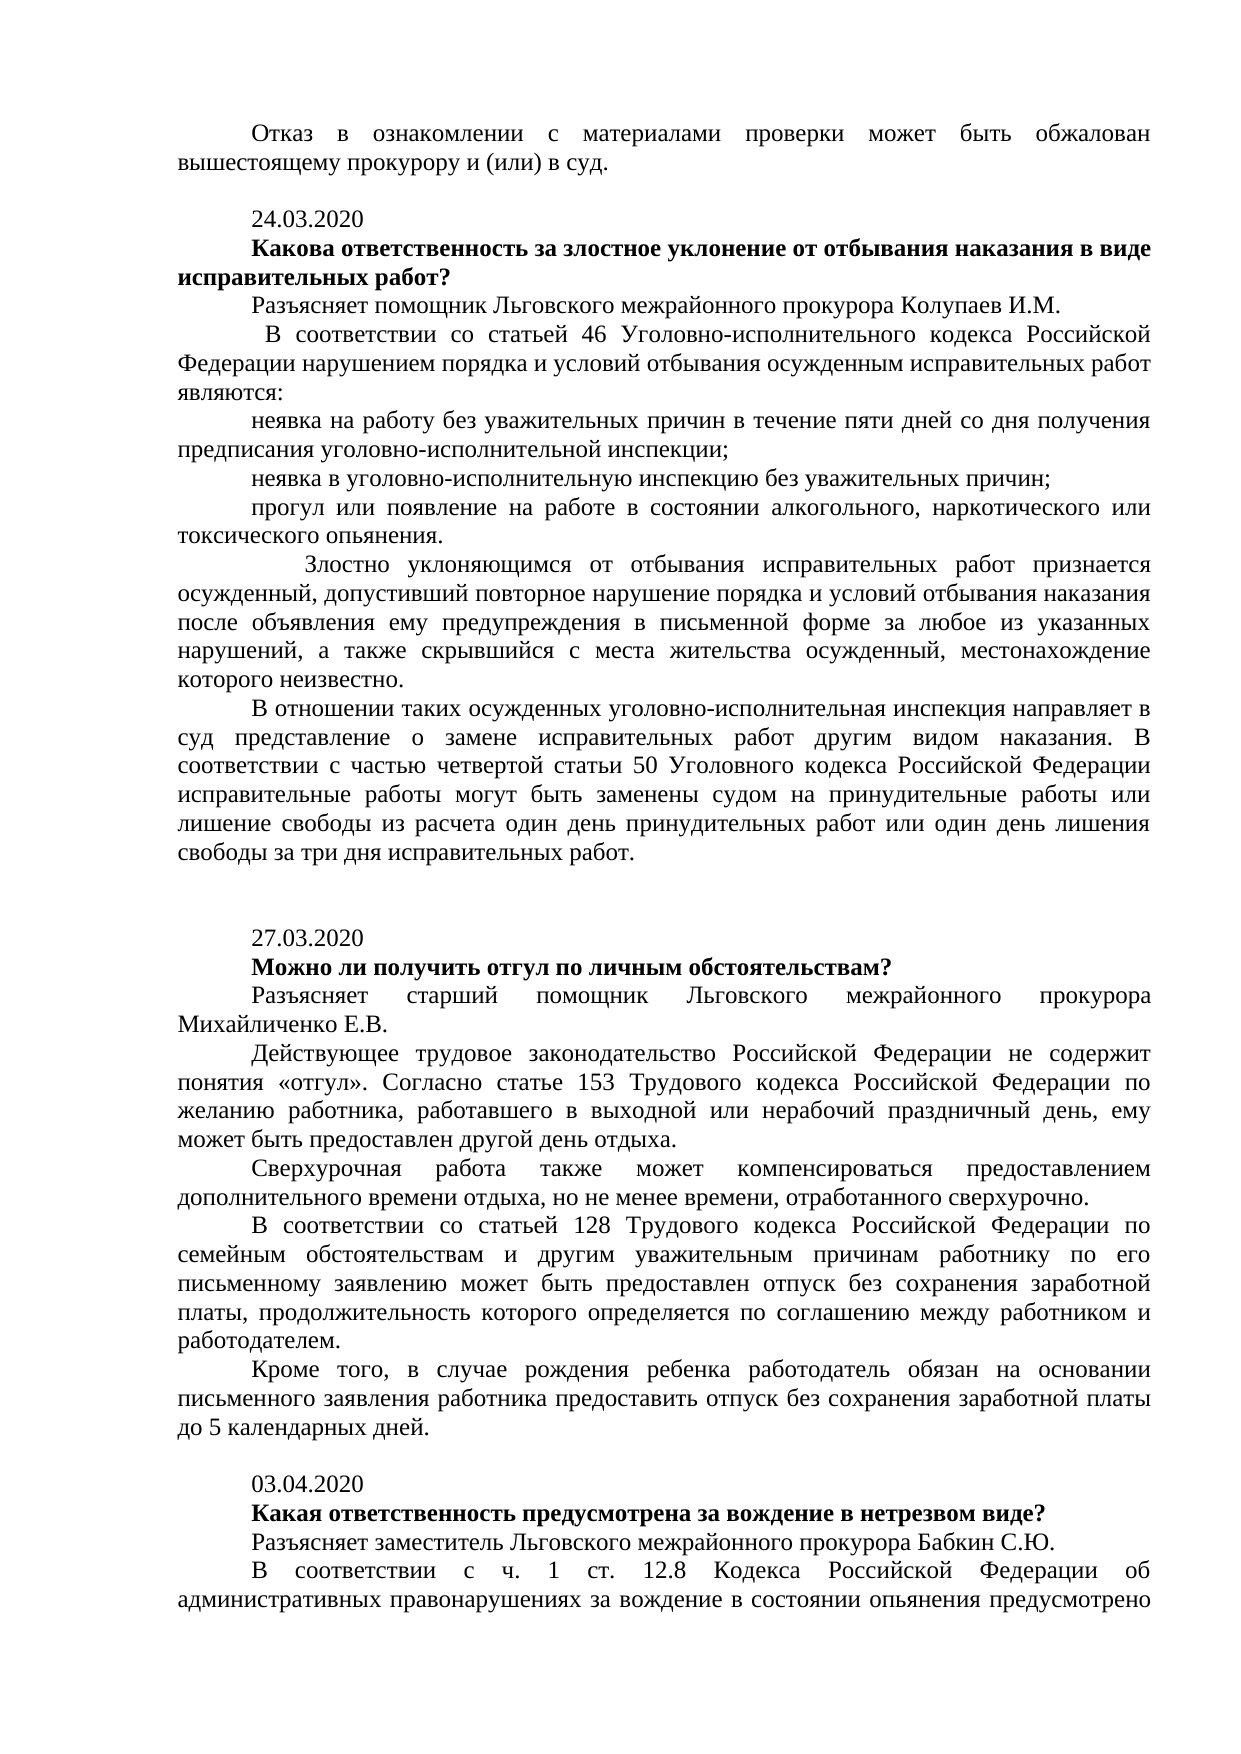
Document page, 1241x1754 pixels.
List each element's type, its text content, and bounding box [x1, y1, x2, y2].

text неявка на работу без уважительных причин в течение пяти дней со дня получения предписания уголовно-исполнительной инспекции; [177, 406, 1152, 463]
text Можно ли получить отгул по личным обстоятельствам? [177, 952, 1152, 981]
text Какая ответственность предусмотрена за вождение в нетрезвом виде? [177, 1498, 1152, 1527]
text Разъясняет заместитель Льговского межрайонного прокурора Бабкин С.Ю. [177, 1527, 1152, 1556]
text Разъясняет помощник Льговского межрайонного прокурора Колупаев И.М. [177, 291, 1152, 319]
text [177, 1556, 1152, 1613]
text Сверхурочная работа также может компенсироваться предоставлением дополнительного времени отдыха, но не менее времени, отработанного сверхурочно. [177, 1153, 1152, 1211]
text В соответствии со статьей 128 Трудового кодекса Российской Федерации по семейным обстоятельствам и другим уважительным причинам работнику по его письменному заявлению может быть предоставлен отпуск без сохранения заработной платы, продолжительность которого определяется по соглашению между работником и работодателем. [177, 1211, 1152, 1354]
text Какова ответственность за злостное уклонение от отбывания наказания в виде исправительных работ? [177, 233, 1152, 291]
text 27.03.2020 [177, 923, 1152, 952]
text Разъясняет старший помощник Льговского межрайонного прокурора Михайличенко Е.В. [177, 981, 1152, 1038]
text Действующее трудовое законодательство Российской Федерации не содержит понятия «отгул». Согласно статье 153 Трудового кодекса Российской Федерации по желанию работника, работавшего в выходной или нерабочий праздничный день, ему может быть предоставлен другой день отдыха. [177, 1038, 1152, 1153]
text неявка в уголовно-исполнительную инспекцию без уважительных причин; [177, 463, 1152, 492]
text Отказ в ознакомлении с материалами проверки может быть обжалован вышестоящему прокурору и (или) в суд. [177, 118, 1152, 176]
text Кроме того, в случае рождения ребенка работодатель обязан на основании письменного заявления работника предоставить отпуск без сохранения заработной платы до 5 календарных дней. [177, 1354, 1152, 1441]
text 03.04.2020 [177, 1469, 1152, 1498]
text В соответствии со статьей 46 Уголовно-исполнительного кодекса Российской Федерации нарушением порядка и условий отбывания осужденным исправительных работ являются: [177, 319, 1152, 406]
text Злостно уклоняющимся от отбывания исправительных работ признается осужденный, допустивший повторное нарушение порядка и условий отбывания наказания после объявления ему предупреждения в письменной форме за любое из указанных нарушений, а также скрывшийся с места жительства осужденный, местонахождение которого неизвестно. [177, 549, 1152, 693]
text прогул или появление на работе в состоянии алкогольного, наркотического или токсического опьянения. [177, 492, 1152, 549]
text В отношении таких осужденных уголовно-исполнительная инспекция направляет в суд представление о замене исправительных работ другим видом наказания. В соответствии с частью четвертой статьи 50 Уголовного кодекса Российской Федерации исправительные работы могут быть заменены судом на принудительные работы или лишение свободы из расчета один день принудительных работ или один день лишения свободы за три дня исправительных работ. [177, 693, 1152, 866]
text 24.03.2020 [177, 204, 1152, 233]
